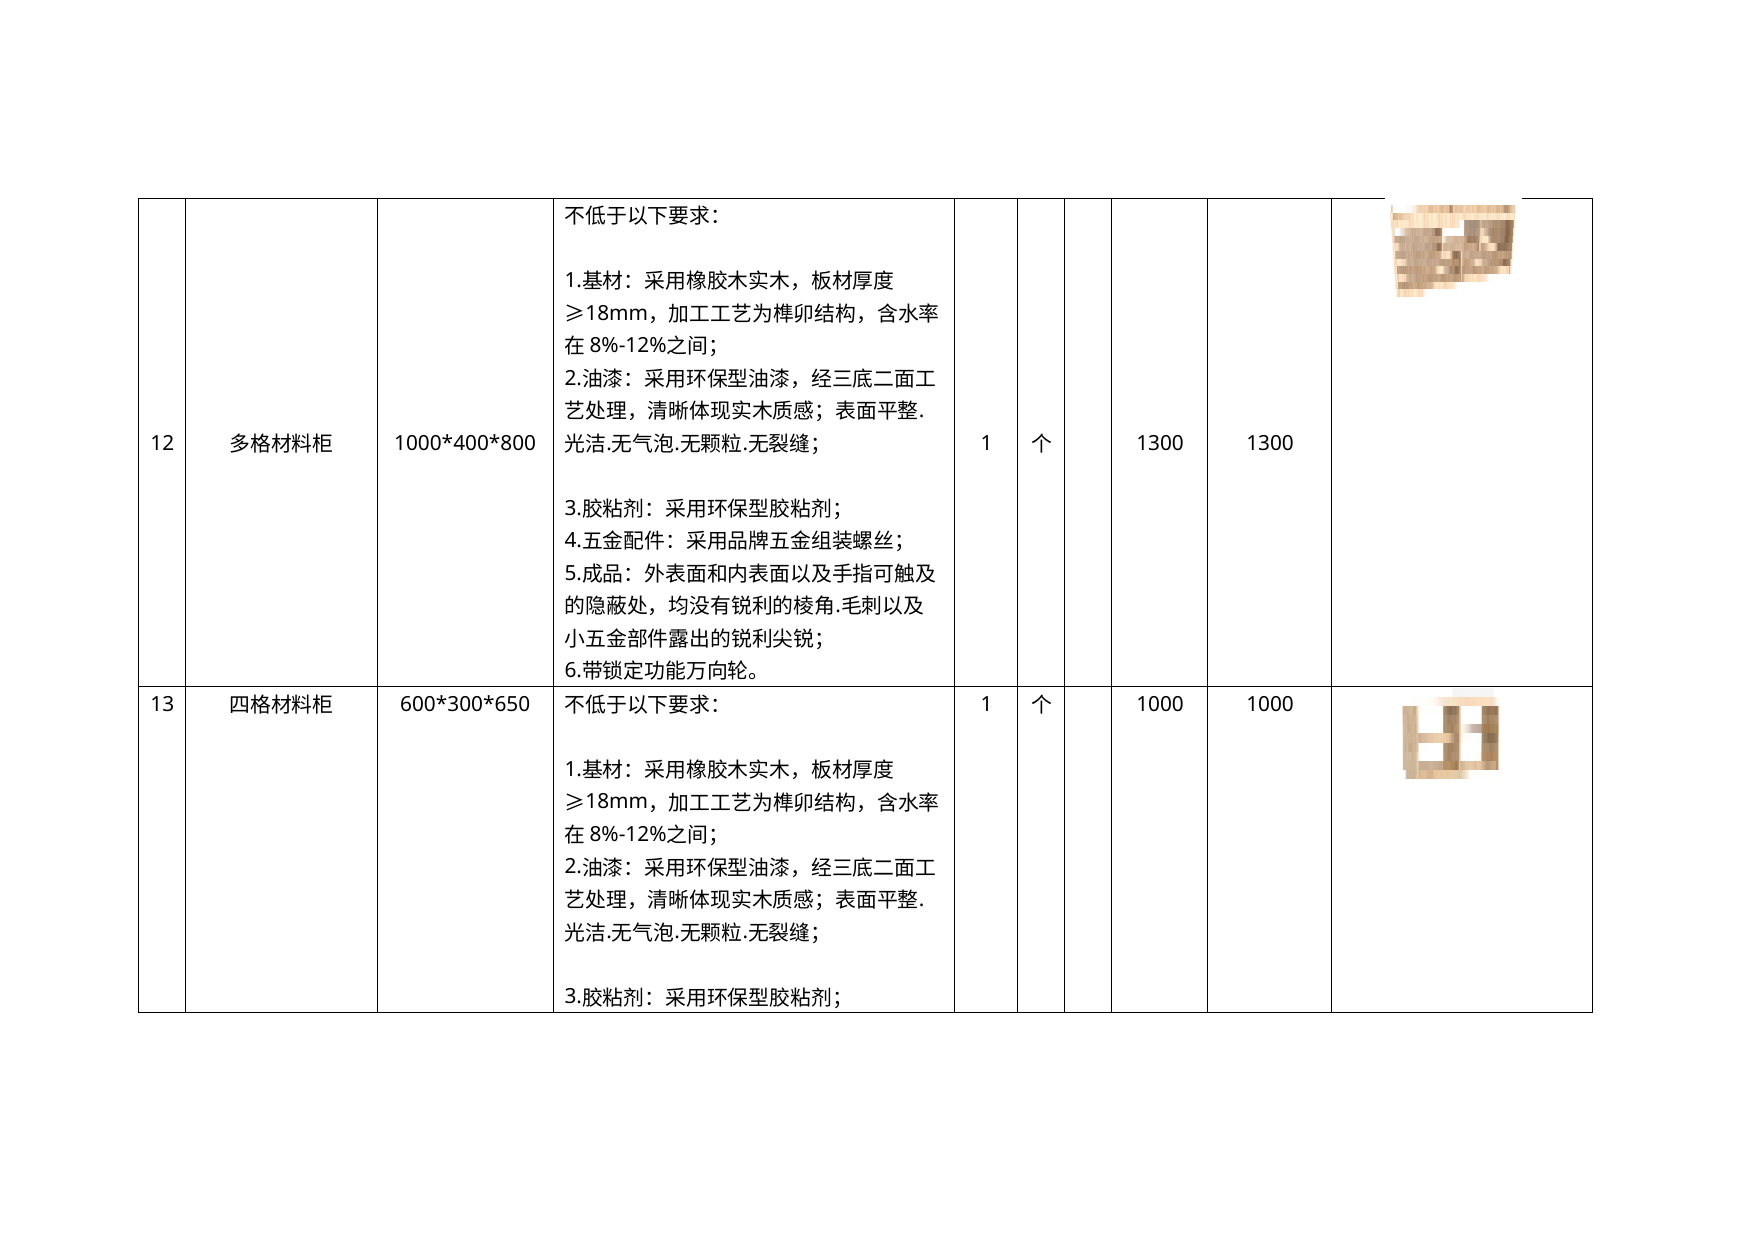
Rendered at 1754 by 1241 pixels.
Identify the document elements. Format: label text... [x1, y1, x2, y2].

table_cell 四格材料柜 [186, 687, 377, 1012]
table_cell [1332, 687, 1592, 1012]
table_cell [554, 199, 954, 686]
table_cell 1000 [1208, 687, 1331, 1012]
table_cell [1065, 199, 1111, 686]
table_cell 600*300*650 [378, 687, 553, 1012]
table_cell 个 [1018, 687, 1064, 1012]
table_cell 1000*400*800 [378, 199, 553, 686]
table_cell 多格材料柜 [186, 199, 377, 686]
table_cell 1000 [1112, 687, 1207, 1012]
table_cell 1300 [1112, 199, 1207, 686]
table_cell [554, 687, 954, 1012]
table_cell 12 [139, 199, 185, 686]
table_cell [1065, 687, 1111, 1012]
picture [1384, 198, 1522, 305]
table_cell 1 [955, 687, 1017, 1012]
table_cell [1332, 199, 1592, 686]
table_cell 个 [1018, 199, 1064, 686]
table_cell 13 [139, 687, 185, 1012]
table_cell 1300 [1208, 199, 1331, 686]
picture [1391, 688, 1511, 798]
table_cell 1 [955, 199, 1017, 686]
